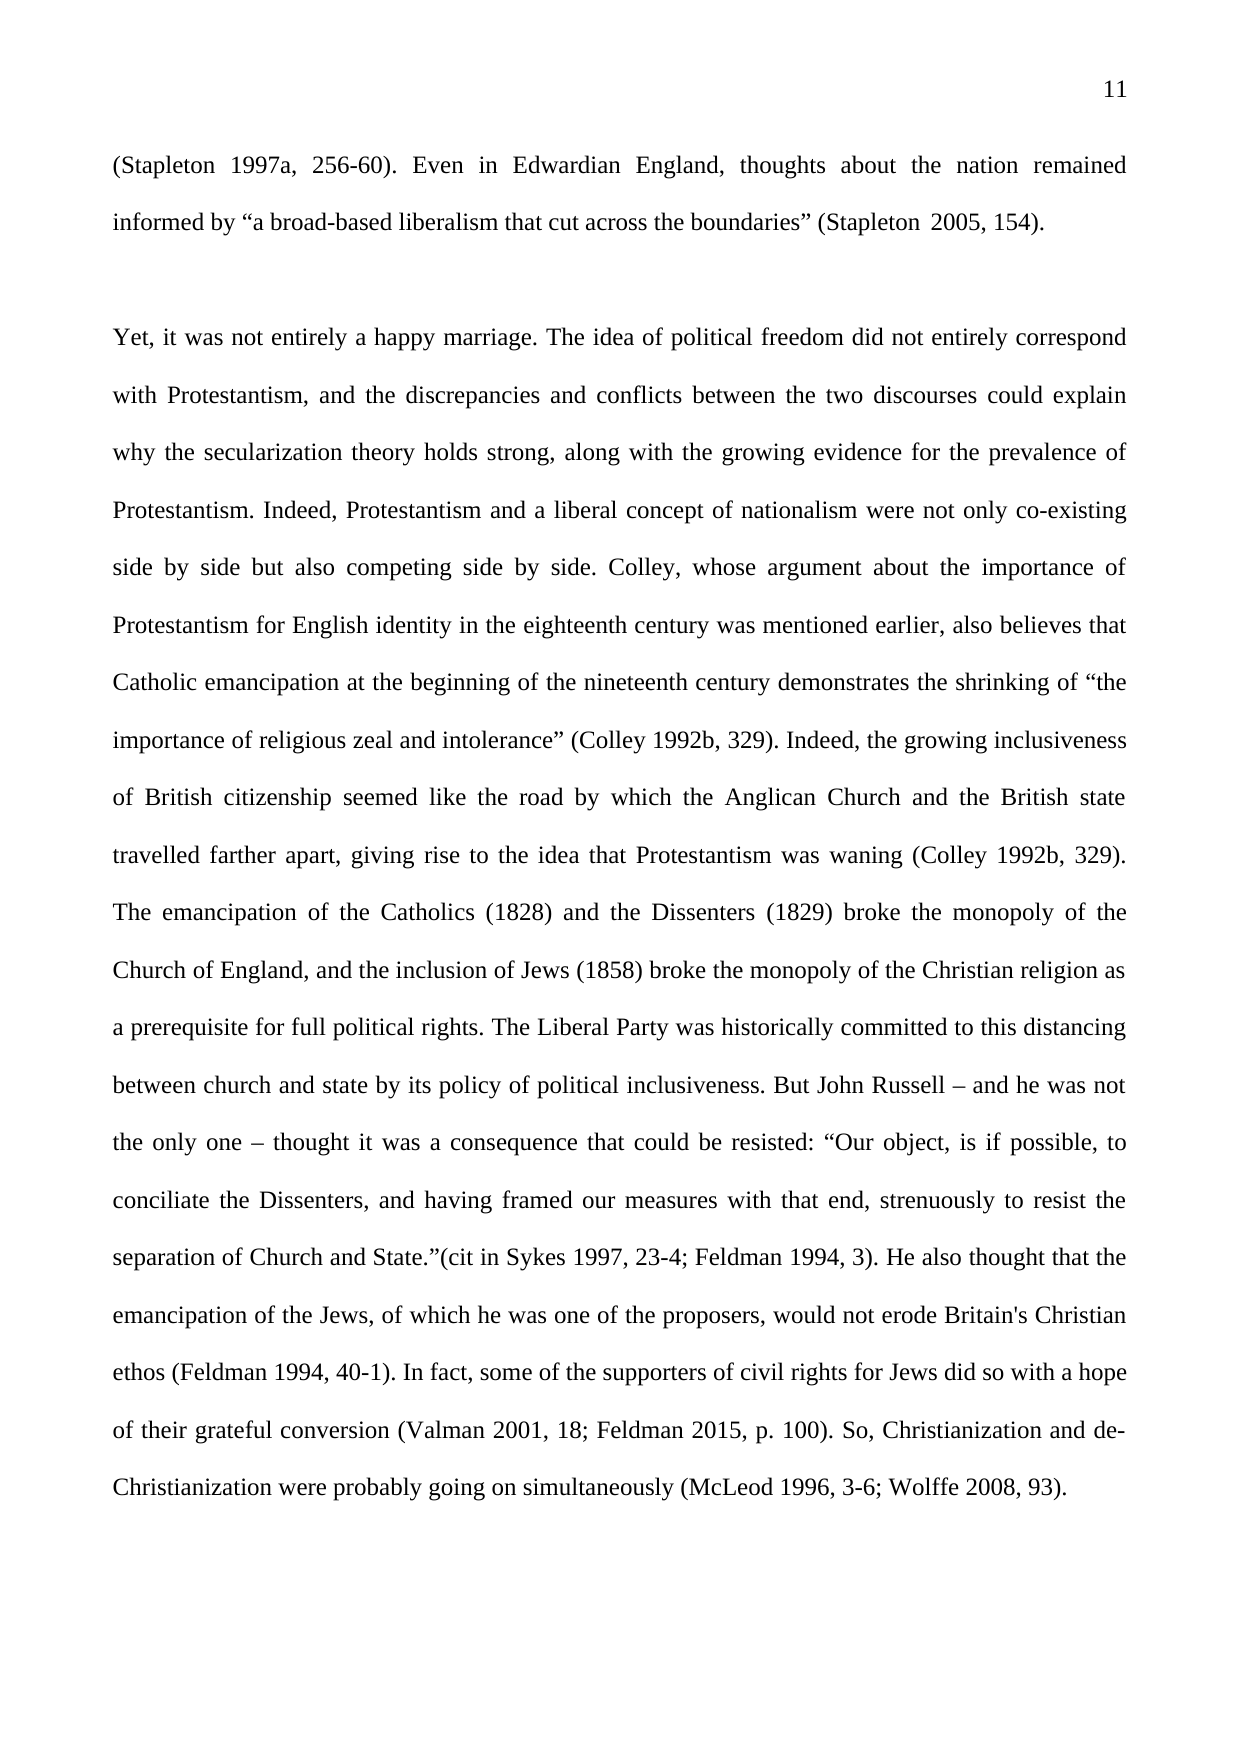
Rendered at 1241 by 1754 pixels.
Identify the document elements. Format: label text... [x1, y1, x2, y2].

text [112, 150, 1128, 236]
text Yet, it was not entirely a happy marriage. The idea of political freedom did not entirely correspond with Protestantism, and the discrepancies and conflicts between the two discourses could explain why the secularization theory holds strong, along with the growing evidence for the prevalence of Protestantism. Indeed, Protestantism and a liberal concept of nationalism were not only co-existing side by side but also competing side by side. Colley, whose argument about the importance of Protestantism for English identity in the eighteenth century was mentioned earlier, also believes that Catholic emancipation at the beginning of the nineteenth century demonstrates the shrinking of “the importance of religious zeal and intolerance” (Colley 1992b, 329). Indeed, the growing inclusiveness of British citizenship seemed like the road by which the Anglican Church and the British state travelled farther apart, giving rise to the idea that Protestantism was waning (Colley 1992b, 329). The emancipation of the Catholics (1828) and the Dissenters (1829) broke the monopoly of the Church of England, and the inclusion of Jews (1858) broke the monopoly of the Christian religion as a prerequisite for full political rights. The Liberal Party was historically committed to this distancing between church and state by its policy of political inclusiveness. But John Russell – and he was not the only one – thought it was a consequence that could be resisted: “Our object, is if possible, to conciliate the Dissenters, and having framed our measures with that end, strenuously to resist the separation of Church and State.”(cit in Sykes 1997, 23-4; Feldman 1994, 3). He also thought that the emancipation of the Jews, of which he was one of the proposers, would not erode Britain's Christian ethos (Feldman 1994, 40-1). In fact, some of the supporters of civil rights for Jews did so with a hope of their grateful conversion (Valman 2001, 18; Feldman 2015, p. 100). So, Christianization and de-Christianization were probably going on simultaneously (McLeod 1996, 3-6; Wolffe 2008, 93). [112, 322, 1128, 1501]
